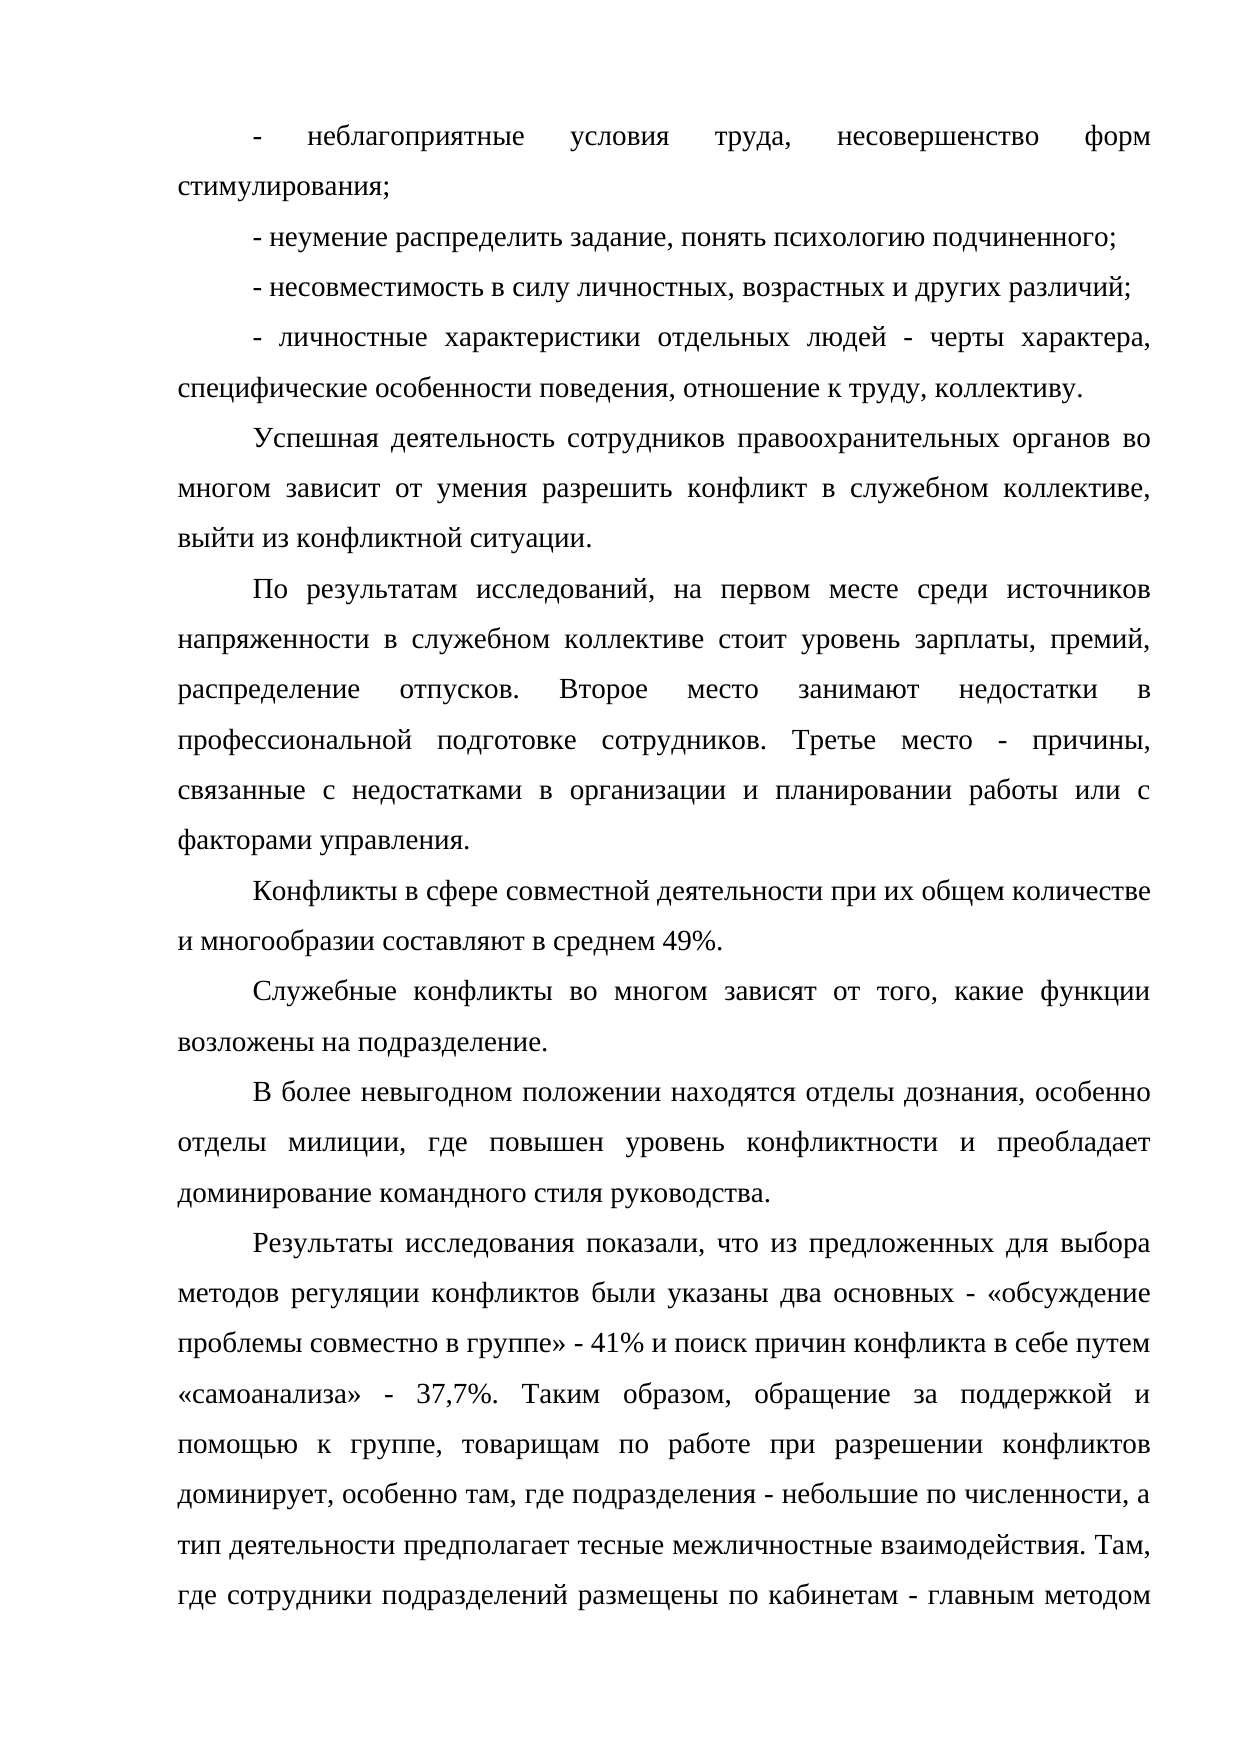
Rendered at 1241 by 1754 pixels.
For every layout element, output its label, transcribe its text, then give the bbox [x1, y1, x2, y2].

text Успешная деятельность сотрудников правоохранительных органов во многом зависит от умения разрешить конфликт в служебном коллективе, выйти из конфликтной ситуации. [177, 420, 1152, 554]
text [177, 1225, 1152, 1611]
text В более невыгодном положении находятся отделы дознания, особенно отделы милиции, где повышен уровень конфликтности и преобладает доминирование командного стиля руководства. [177, 1074, 1152, 1208]
text - личностные характеристики отдельных людей - черты характера, специфические особенности поведения, отношение к труду, коллективу. [177, 319, 1152, 403]
text Конфликты в сфере совместной деятельности при их общем количестве и многообразии составляют в среднем 49%. [177, 873, 1152, 957]
text - несовместимость в силу личностных, возрастных и других различий; [177, 269, 1152, 303]
text Служебные конфликты во многом зависят от того, какие функции возложены на подразделение. [177, 973, 1152, 1057]
text По результатам исследований, на первом месте среди источников напряженности в служебном коллективе стоит уровень зарплаты, премий, распределение отпусков. Второе место занимают недостатки в профессиональной подготовке сотрудников. Третье место - причины, связанные с недостатками в организации и планировании работы или с факторами управления. [177, 571, 1152, 856]
text - неблагоприятные условия труда, несовершенство форм стимулирования; [177, 118, 1152, 202]
text - неумение распределить задание, понять психологию подчиненного; [177, 219, 1152, 252]
